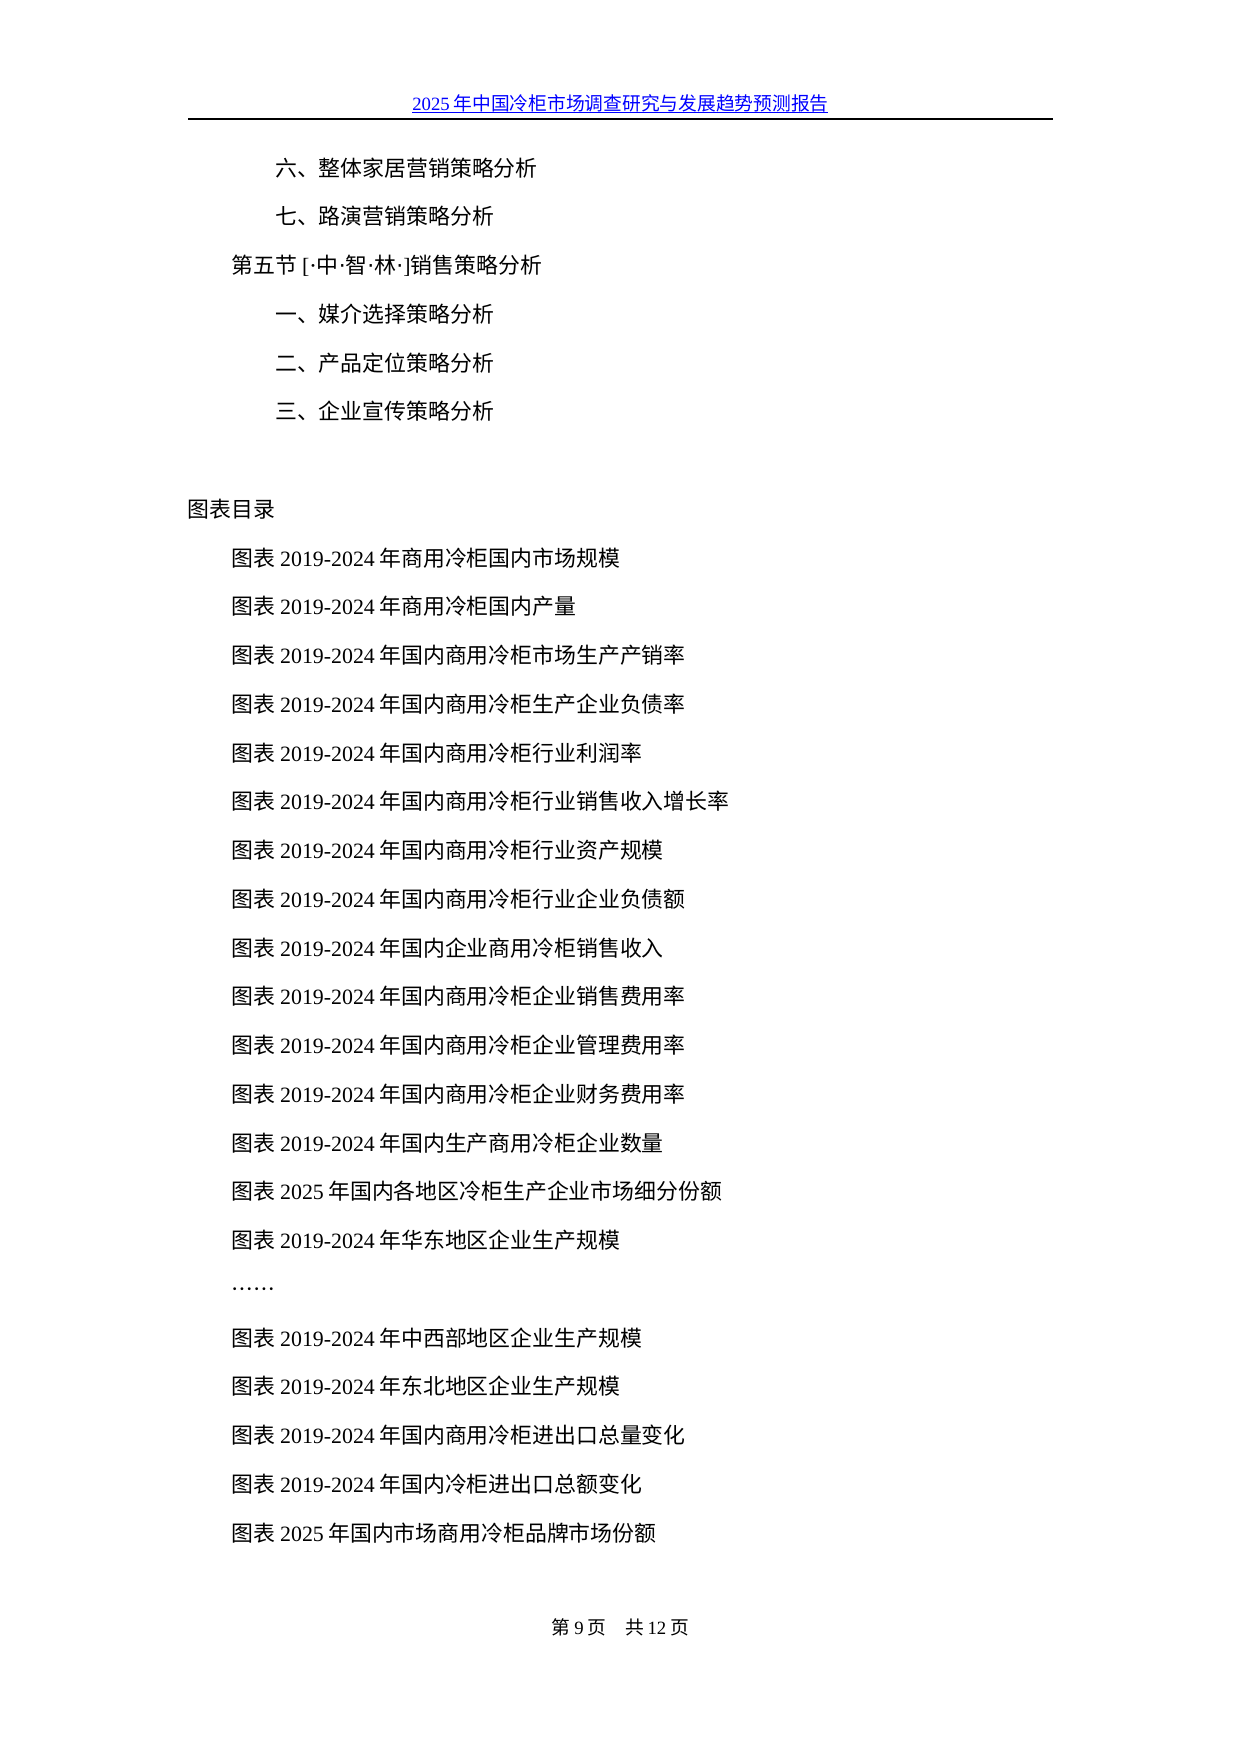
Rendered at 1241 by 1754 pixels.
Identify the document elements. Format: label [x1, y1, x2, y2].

text [187, 150, 1053, 1548]
